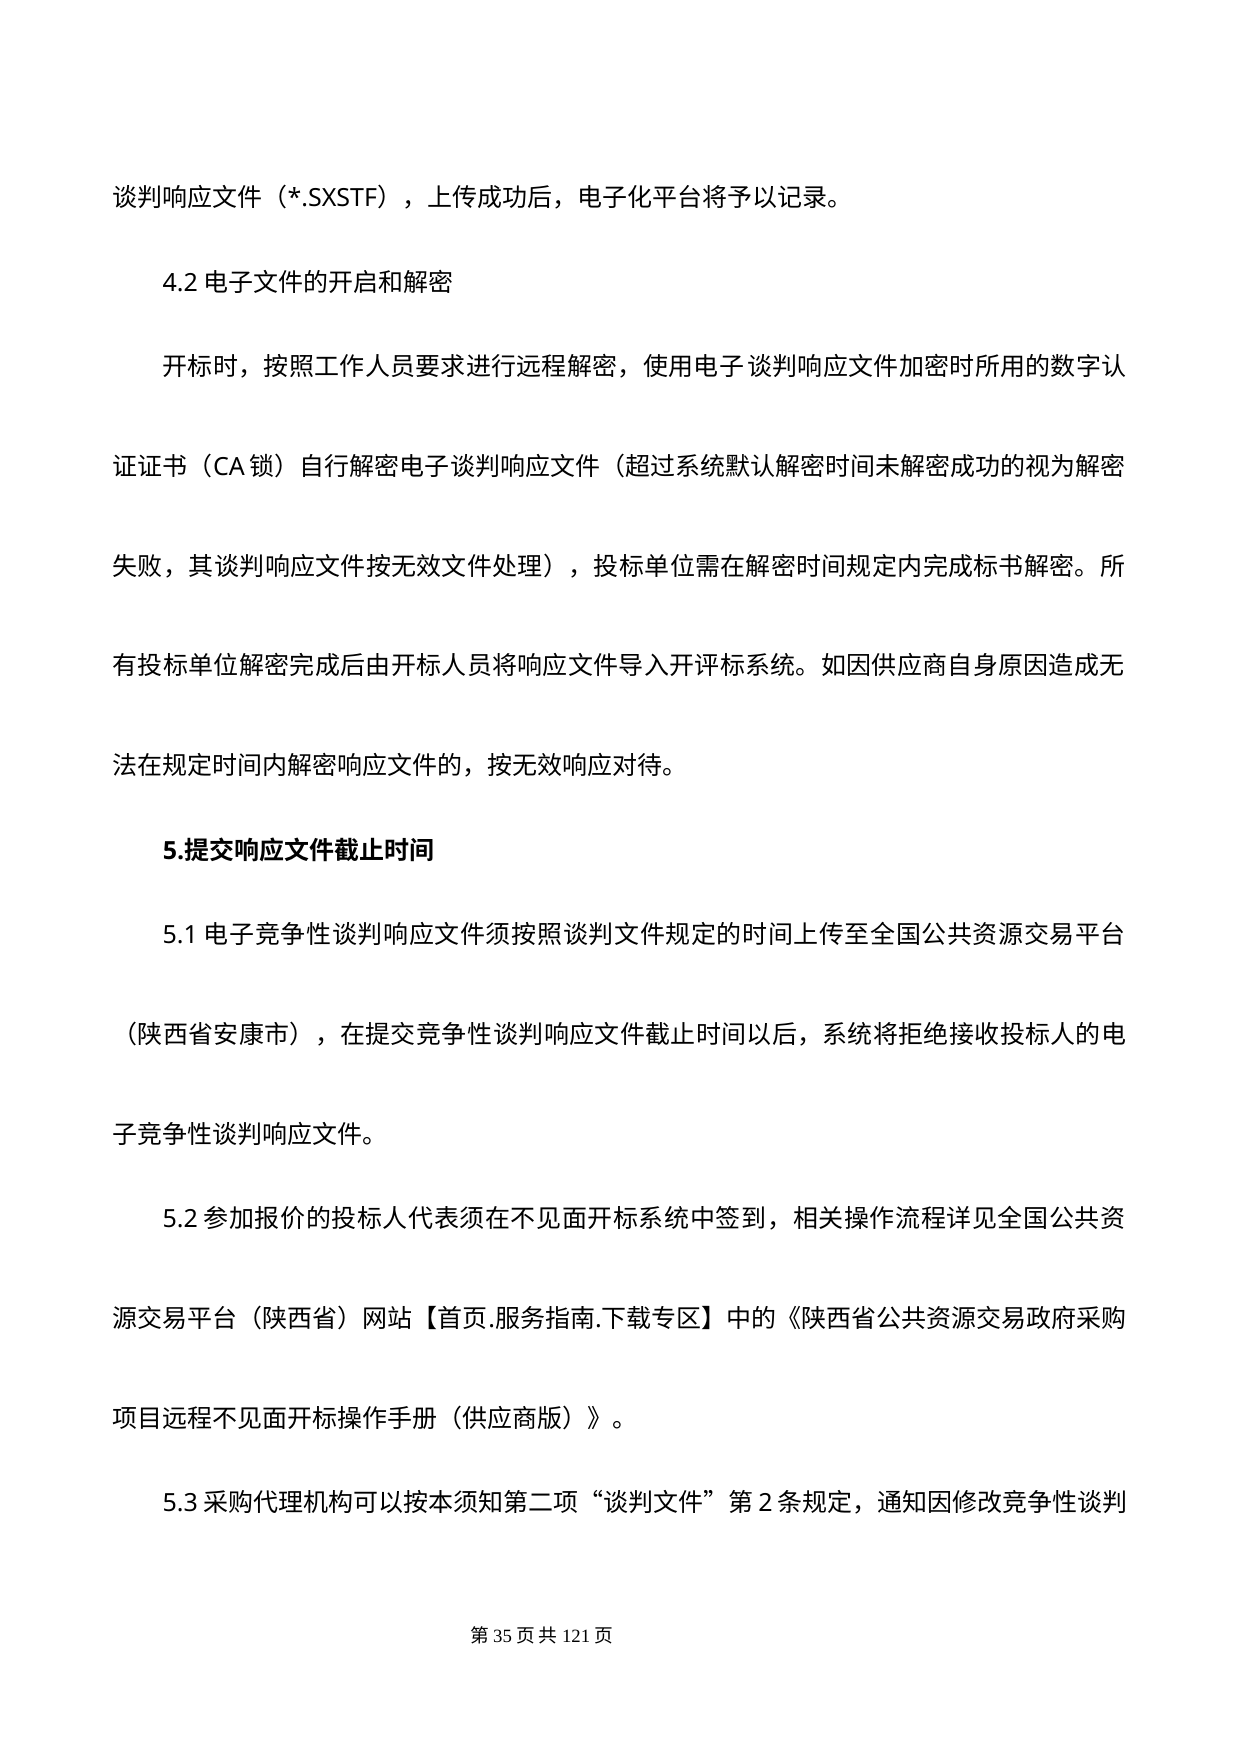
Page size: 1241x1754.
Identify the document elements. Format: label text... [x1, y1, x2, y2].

text 开标时，按照工作人员要求进行远程解密，使用电子谈判响应文件加密时所用的数字认证证书（CA锁）自行解密电子谈判响应文件（超过系统默认解密时间未解密成功的视为解密失败，其谈判响应文件按无效文件处理），投标单位需在解密时间规定内完成标书解密。所有投标单位解密完成后由开标人员将响应文件导入开评标系统。如因供应商自身原因造成无法在规定时间内解密响应文件的，按无效响应对待。 [112, 332, 1128, 797]
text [112, 162, 1128, 229]
text 5.1电子竞争性谈判响应文件须按照谈判文件规定的时间上传至全国公共资源交易平台（陕西省安康市），在提交竞争性谈判响应文件截止时间以后，系统将拒绝接收投标人的电子竞争性谈判响应文件。 [112, 899, 1128, 1165]
text 5.2参加报价的投标人代表须在不见面开标系统中签到，相关操作流程详见全国公共资源交易平台（陕西省）网站【首页.服务指南.下载专区】中的《陕西省公共资源交易政府采购项目远程不见面开标操作手册（供应商版）》。 [112, 1183, 1128, 1449]
text 4.2电子文件的开启和解密 [112, 247, 1128, 313]
text 5.提交响应文件截止时间 [112, 815, 1128, 881]
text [112, 1467, 1128, 1534]
